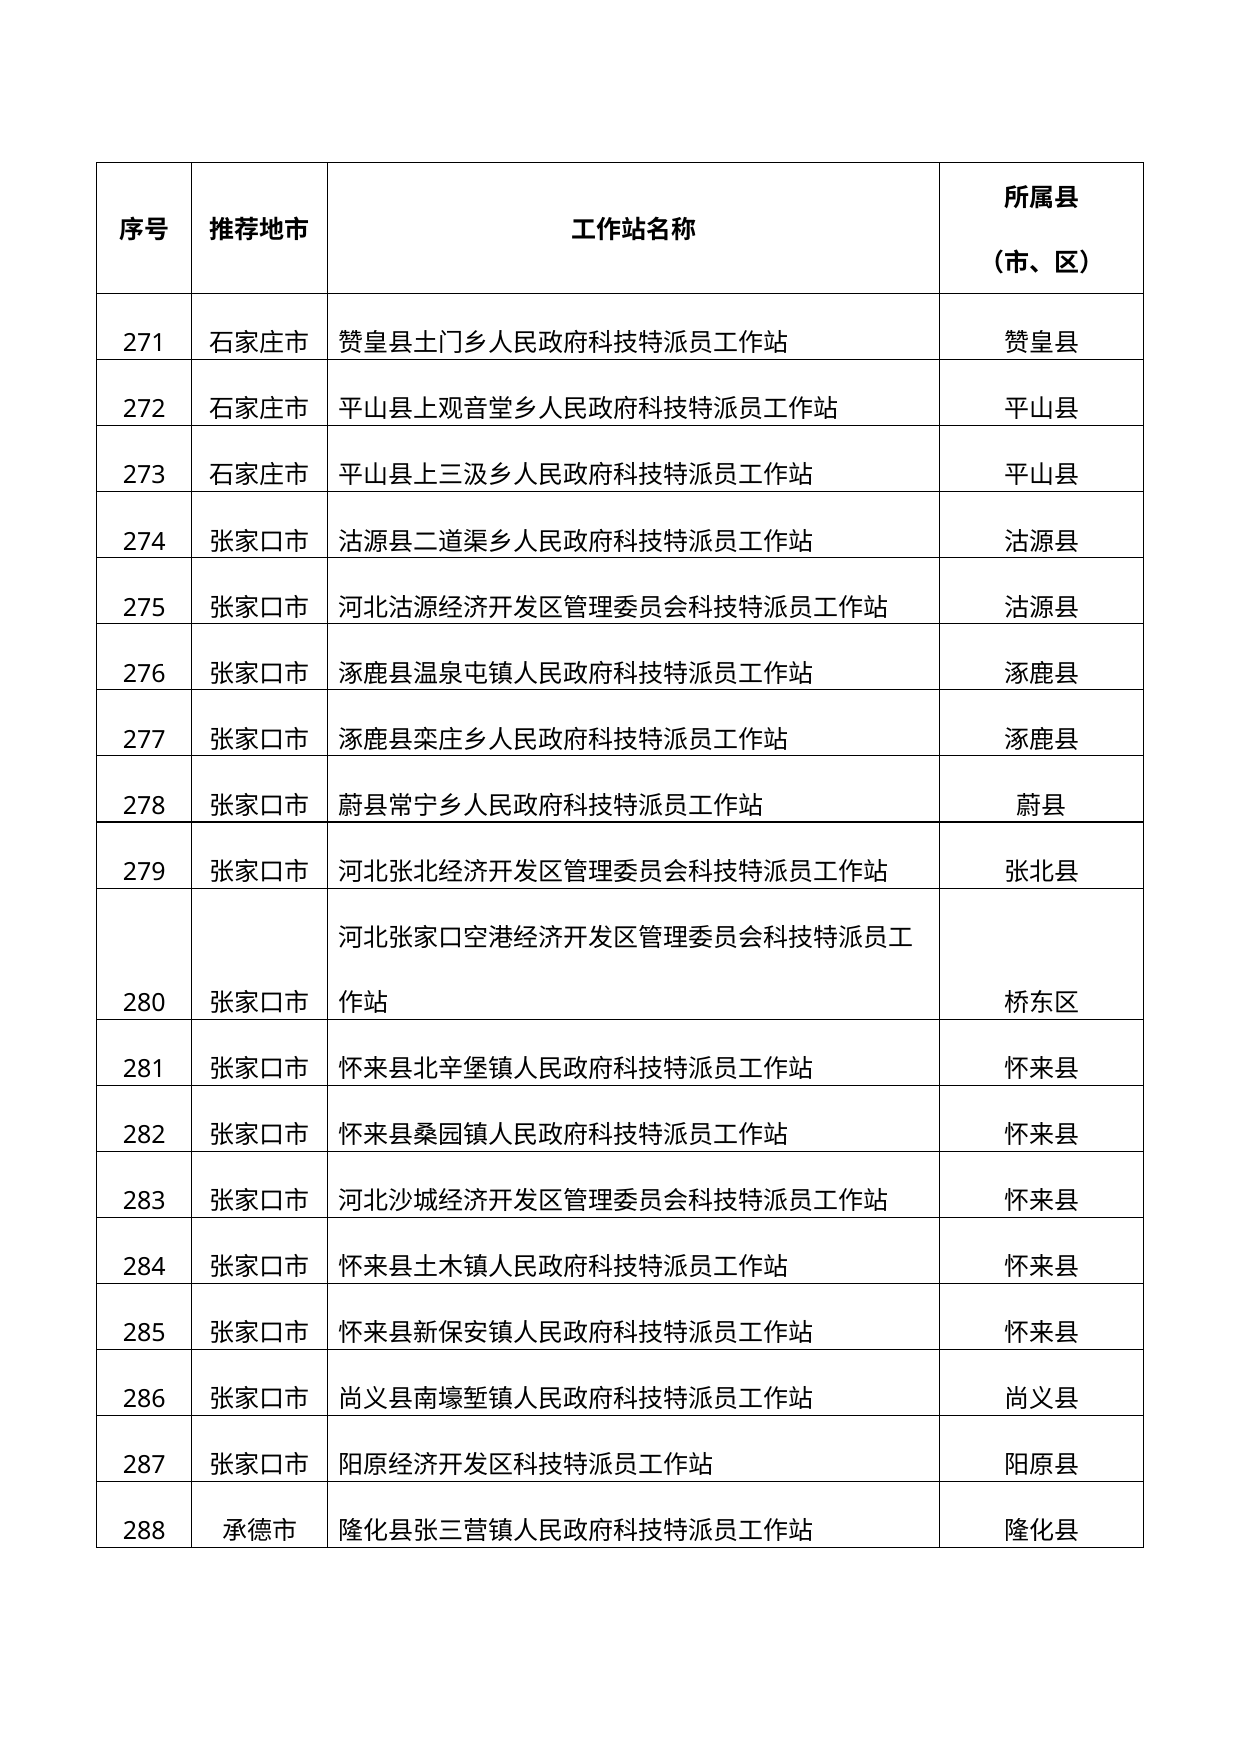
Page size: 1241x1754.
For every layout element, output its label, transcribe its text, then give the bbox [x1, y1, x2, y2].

table_cell 张家口市 [192, 690, 327, 755]
table_cell 怀来县桑园镇人民政府科技特派员工作站 [328, 1086, 939, 1151]
table_cell 272 [97, 360, 191, 425]
table_cell 张家口市 [192, 1152, 327, 1217]
table_cell 怀来县 [940, 1020, 1143, 1084]
table_cell 石家庄市 [192, 294, 327, 359]
table_cell 张家口市 [192, 492, 327, 557]
table_cell 怀来县 [940, 1152, 1143, 1217]
table_cell 怀来县 [940, 1218, 1143, 1283]
table_header 所属县 （市、区） [940, 163, 1143, 293]
table_cell 平山县上观音堂乡人民政府科技特派员工作站 [328, 360, 939, 425]
table_cell 平山县 [940, 360, 1143, 425]
table_cell 河北张家口空港经济开发区管理委员会科技特派员工作站 [328, 889, 939, 1018]
table_cell 涿鹿县 [940, 690, 1143, 755]
table_cell 隆化县张三营镇人民政府科技特派员工作站 [328, 1482, 939, 1547]
table_cell 阳原县 [940, 1416, 1143, 1481]
table_cell 石家庄市 [192, 426, 327, 491]
table_cell 张北县 [940, 823, 1143, 887]
table_cell 张家口市 [192, 1284, 327, 1349]
table_cell 赞皇县 [940, 294, 1143, 359]
table_cell 张家口市 [192, 889, 327, 1018]
table_cell 河北沙城经济开发区管理委员会科技特派员工作站 [328, 1152, 939, 1217]
table_cell 288 [97, 1482, 191, 1547]
table_cell 沽源县 [940, 558, 1143, 623]
table_cell 张家口市 [192, 1218, 327, 1283]
table_cell 怀来县新保安镇人民政府科技特派员工作站 [328, 1284, 939, 1349]
table_cell 桥东区 [940, 889, 1143, 1018]
table_cell 怀来县土木镇人民政府科技特派员工作站 [328, 1218, 939, 1283]
table_cell 平山县 [940, 426, 1143, 491]
table_cell 280 [97, 889, 191, 1018]
table_cell 281 [97, 1020, 191, 1084]
table_cell 278 [97, 756, 191, 821]
table_cell 274 [97, 492, 191, 557]
table_cell 286 [97, 1350, 191, 1415]
table_cell 张家口市 [192, 823, 327, 887]
table_cell 涿鹿县栾庄乡人民政府科技特派员工作站 [328, 690, 939, 755]
table_cell 涿鹿县 [940, 624, 1143, 689]
table_cell 承德市 [192, 1482, 327, 1547]
table_cell 张家口市 [192, 1416, 327, 1481]
table_cell 阳原经济开发区科技特派员工作站 [328, 1416, 939, 1481]
table_cell 平山县上三汲乡人民政府科技特派员工作站 [328, 426, 939, 491]
table_cell 271 [97, 294, 191, 359]
table_cell 蔚县 [940, 756, 1143, 821]
table_cell 张家口市 [192, 1350, 327, 1415]
table_cell 怀来县 [940, 1086, 1143, 1151]
table_header 序号 [97, 163, 191, 293]
table_cell 张家口市 [192, 1086, 327, 1151]
table_cell 涿鹿县温泉屯镇人民政府科技特派员工作站 [328, 624, 939, 689]
table_cell 隆化县 [940, 1482, 1143, 1547]
table_cell 蔚县常宁乡人民政府科技特派员工作站 [328, 756, 939, 821]
table_cell 河北沽源经济开发区管理委员会科技特派员工作站 [328, 558, 939, 623]
table_cell 276 [97, 624, 191, 689]
table_cell 张家口市 [192, 624, 327, 689]
table_cell 张家口市 [192, 1020, 327, 1084]
table_header 推荐地市 [192, 163, 327, 293]
table_cell 张家口市 [192, 756, 327, 821]
table_cell 怀来县 [940, 1284, 1143, 1349]
table_cell 277 [97, 690, 191, 755]
table_cell 282 [97, 1086, 191, 1151]
table_cell 石家庄市 [192, 360, 327, 425]
table_cell 283 [97, 1152, 191, 1217]
table_cell 张家口市 [192, 558, 327, 623]
table_cell 尚义县 [940, 1350, 1143, 1415]
table_cell 279 [97, 823, 191, 887]
table_cell 275 [97, 558, 191, 623]
table_cell 287 [97, 1416, 191, 1481]
table_cell 赞皇县土门乡人民政府科技特派员工作站 [328, 294, 939, 359]
table_cell 284 [97, 1218, 191, 1283]
table_cell 怀来县北辛堡镇人民政府科技特派员工作站 [328, 1020, 939, 1084]
table_cell 河北张北经济开发区管理委员会科技特派员工作站 [328, 823, 939, 887]
table_cell 尚义县南壕堑镇人民政府科技特派员工作站 [328, 1350, 939, 1415]
table_header 工作站名称 [328, 163, 939, 293]
table_cell 沽源县二道渠乡人民政府科技特派员工作站 [328, 492, 939, 557]
table_cell 285 [97, 1284, 191, 1349]
table_cell 273 [97, 426, 191, 491]
table_cell 沽源县 [940, 492, 1143, 557]
